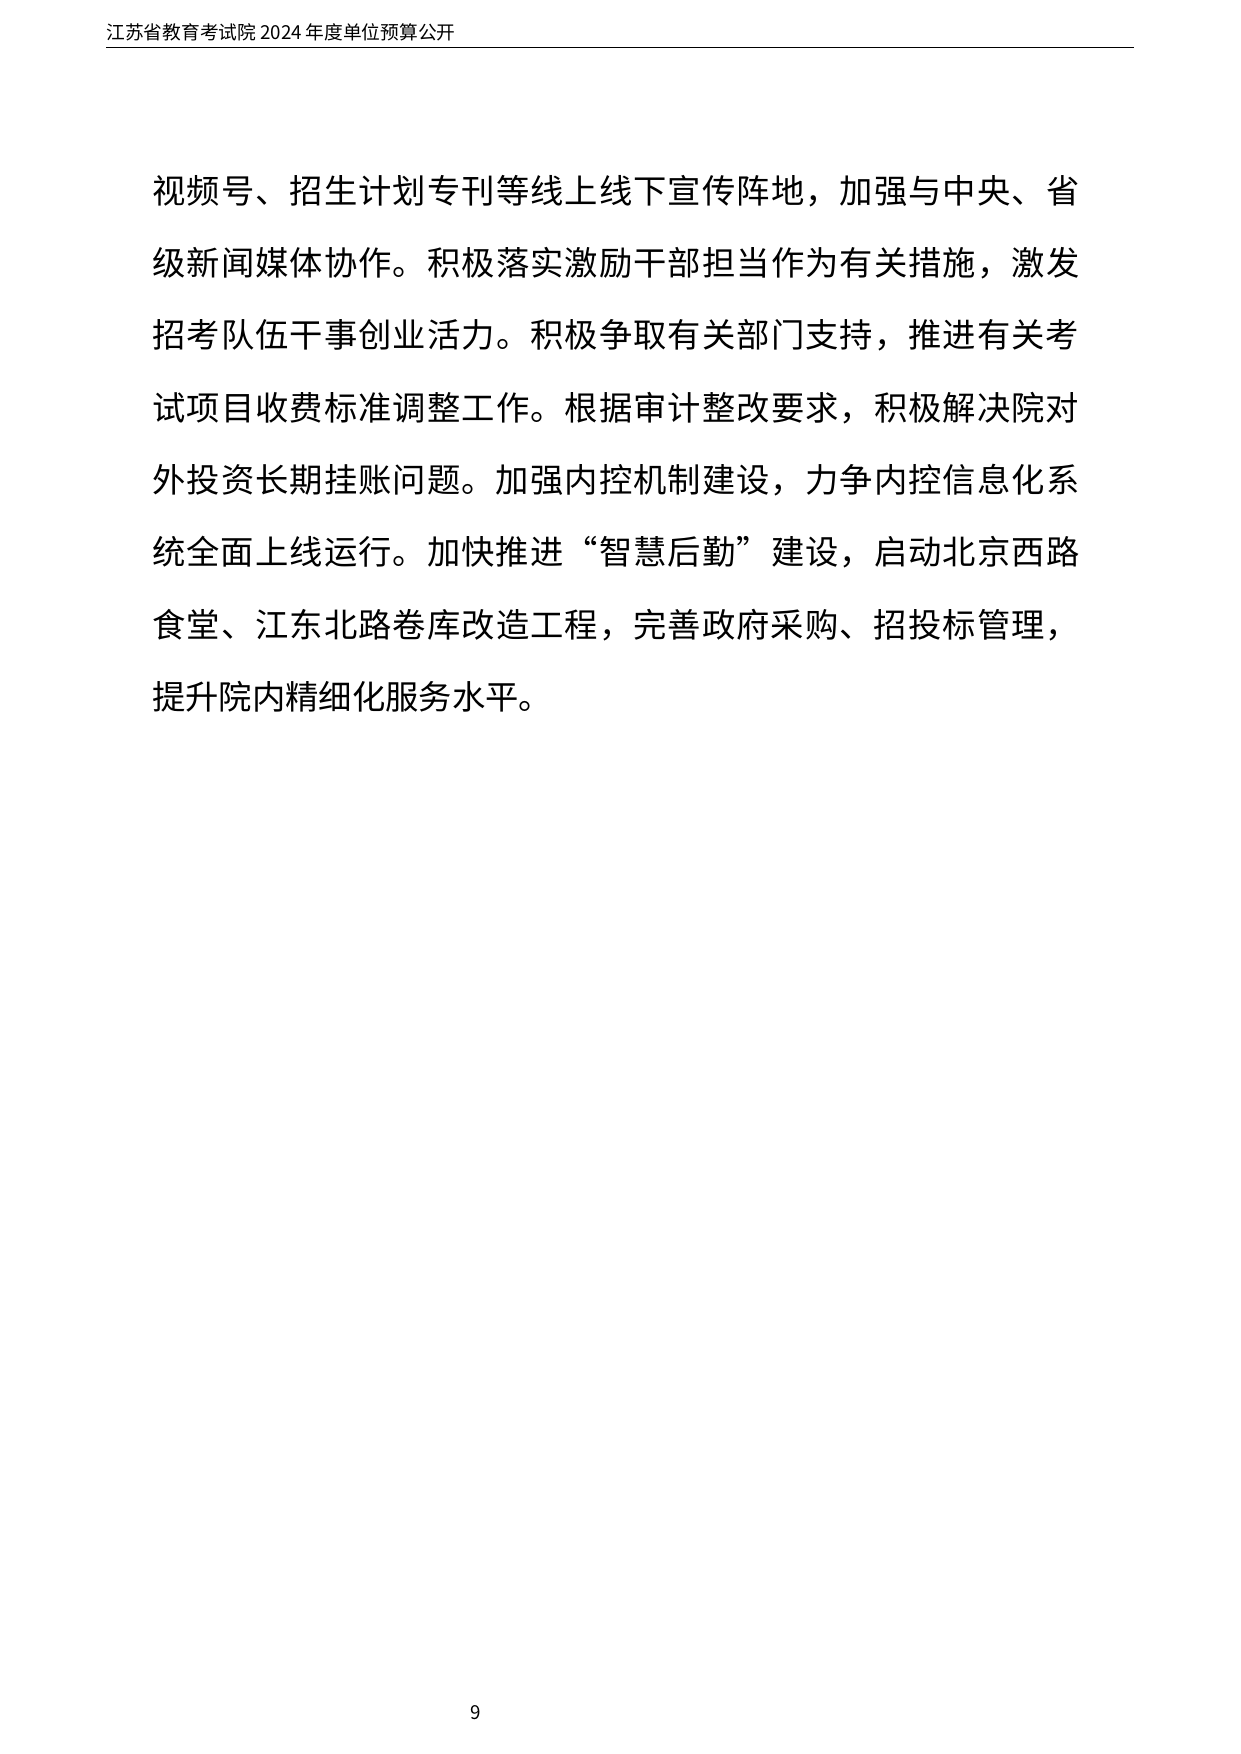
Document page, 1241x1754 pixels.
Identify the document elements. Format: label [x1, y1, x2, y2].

text [152, 164, 1081, 719]
